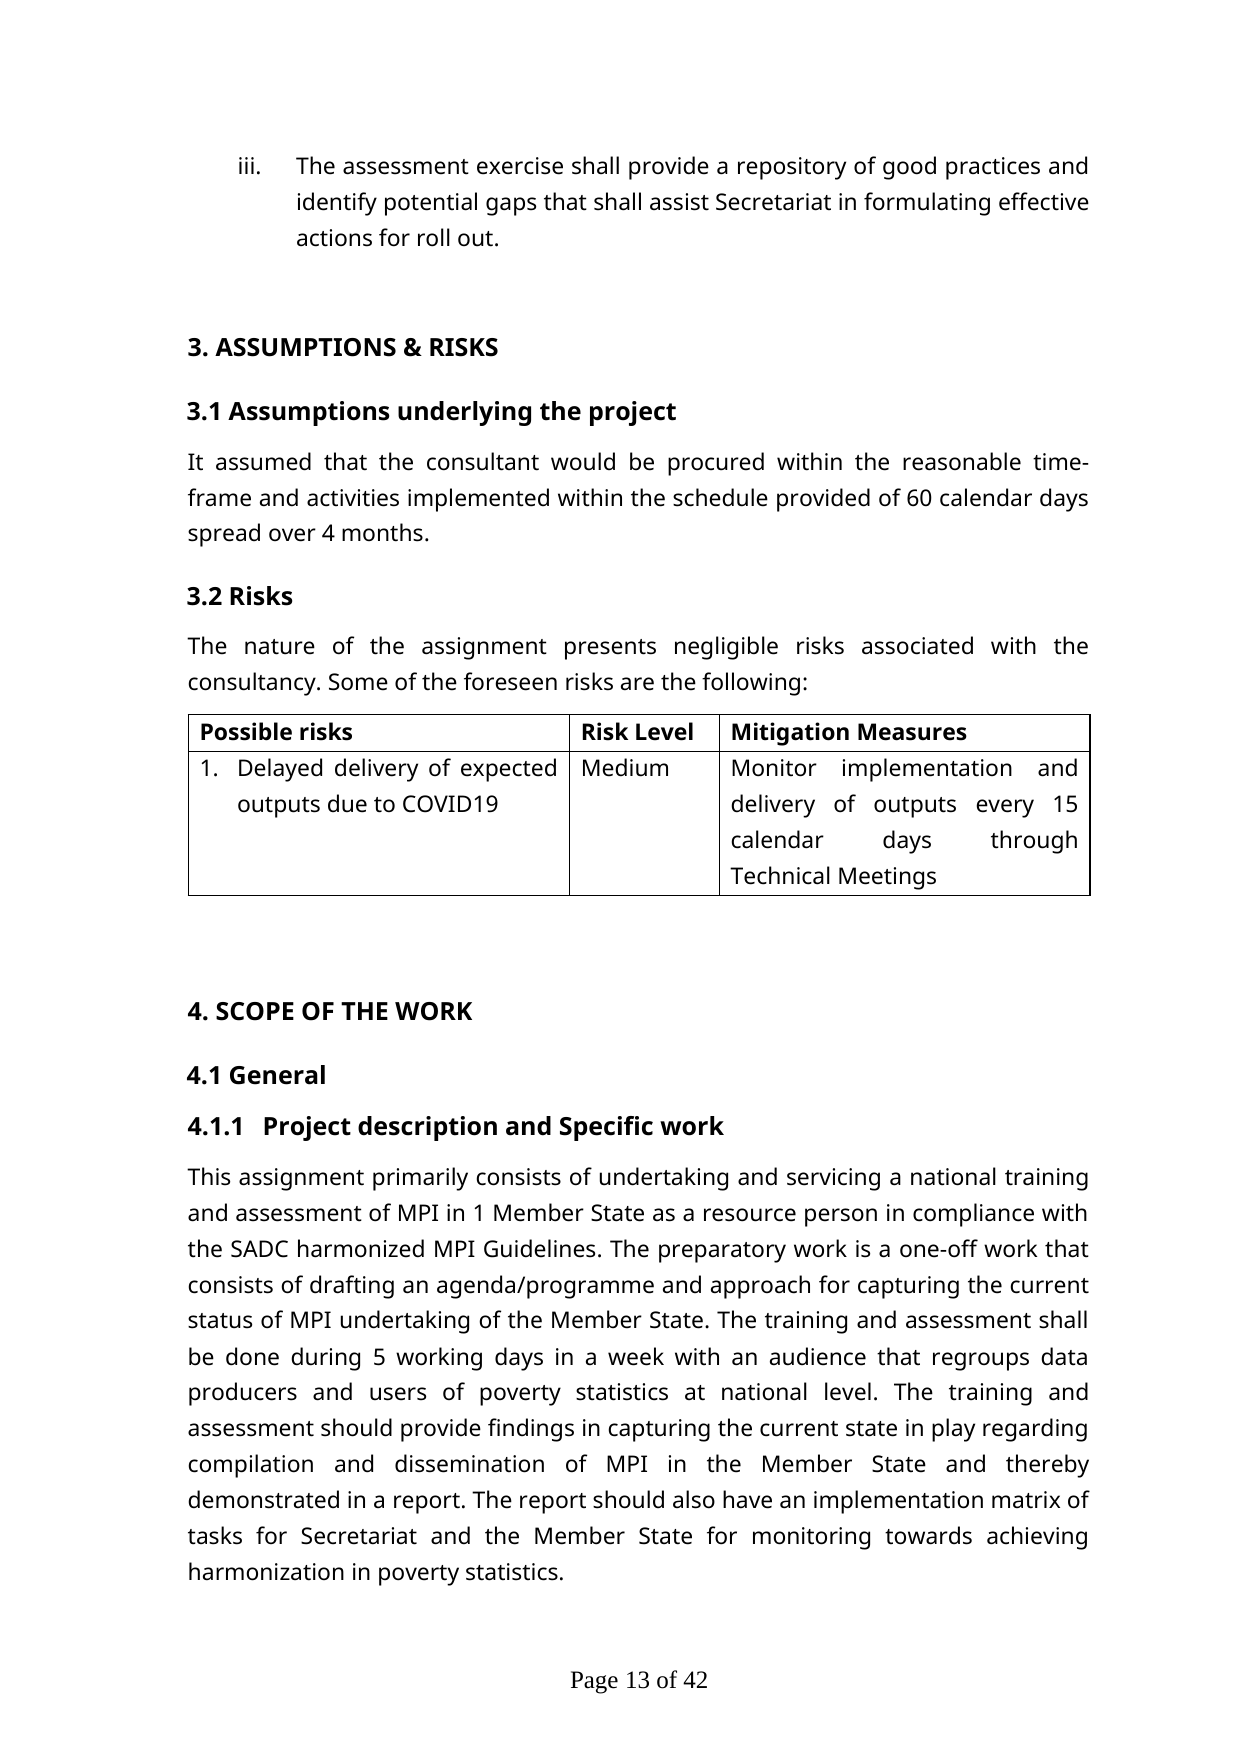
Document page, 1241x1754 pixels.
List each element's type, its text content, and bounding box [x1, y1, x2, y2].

table_cell Monitor implementation and delivery of outputs every 15 calendar days through Technical Meetings [720, 752, 1089, 895]
table_header Mitigation Measures [720, 715, 1089, 751]
subtitle 3.1 Assumptions underlying the project [186, 394, 1090, 428]
text The nature of the assignment presents negligible risks associated with the consultancy. Some of the foreseen risks are the following: [187, 630, 1090, 697]
subtitle 4. SCOPE OF THE WORK [187, 993, 1090, 1027]
subtitle 4.1.1 Project description and Specific work [187, 1109, 1090, 1143]
text iii. The assessment exercise shall provide a repository of good practices and identify potential gaps that shall assist Secretariat in formulating effective actions for roll out. [237, 150, 1090, 253]
subtitle 3. ASSUMPTIONS & RISKS [187, 330, 1090, 364]
text It assumed that the consultant would be procured within the reasonable time-frame and activities implemented within the schedule provided of 60 calendar days spread over 4 months. [187, 446, 1090, 549]
table_header Possible risks [189, 715, 569, 751]
table_header Risk Level [570, 715, 719, 751]
table_cell Medium [570, 752, 719, 895]
table_cell Delayed delivery of expected outputs due to COVID19 [189, 752, 569, 895]
subtitle 4.1 General [186, 1057, 1090, 1091]
subtitle 3.2 Risks [186, 578, 1090, 612]
text This assignment primarily consists of undertaking and servicing a national training and assessment of MPI in 1 Member State as a resource person in compliance with the SADC harmonized MPI Guidelines. The preparatory work is a one-off work that consists of drafting an agenda/programme and approach for capturing the current status of MPI undertaking of the Member State. The training and assessment shall be done during 5 working days in a week with an audience that regroups data producers and users of poverty statistics at national level. The training and assessment should provide findings in capturing the current state in play regarding compilation and dissemination of MPI in the Member State and thereby demonstrated in a report. The report should also have an implementation matrix of tasks for Secretariat and the Member State for monitoring towards achieving harmonization in poverty statistics. [187, 1161, 1090, 1587]
